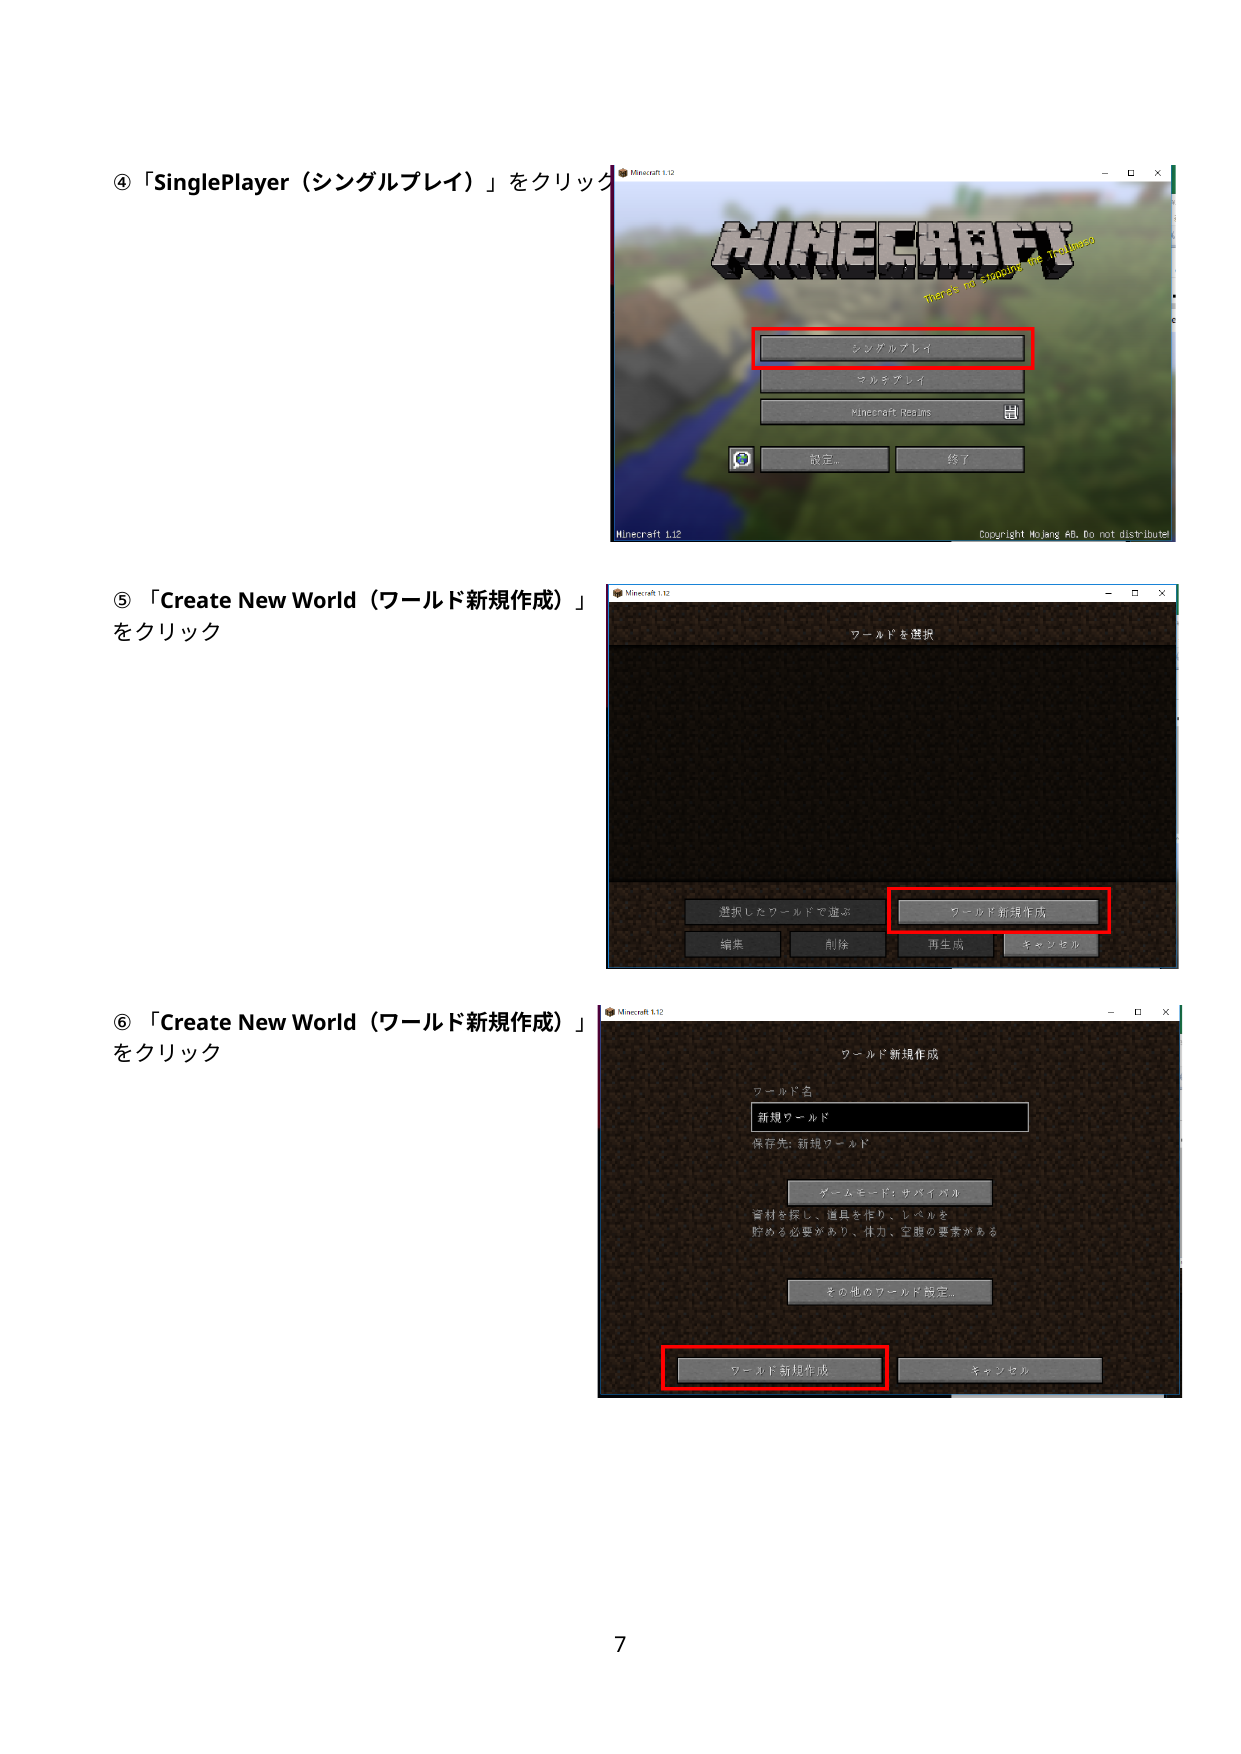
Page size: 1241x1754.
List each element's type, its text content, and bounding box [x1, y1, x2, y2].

text ④「SinglePlayer（シングルプレイ）」をクリック [112, 164, 1128, 196]
text ⑤ 「Create New World（ワールド新規作成）」 [112, 583, 1128, 615]
picture [606, 584, 1179, 969]
picture [610, 165, 1176, 542]
text をクリック [112, 1036, 597, 1068]
picture [597, 1005, 1183, 1398]
text ⑥ 「Create New World（ワールド新規作成）」 [112, 1004, 1128, 1036]
text をクリック [112, 615, 606, 647]
